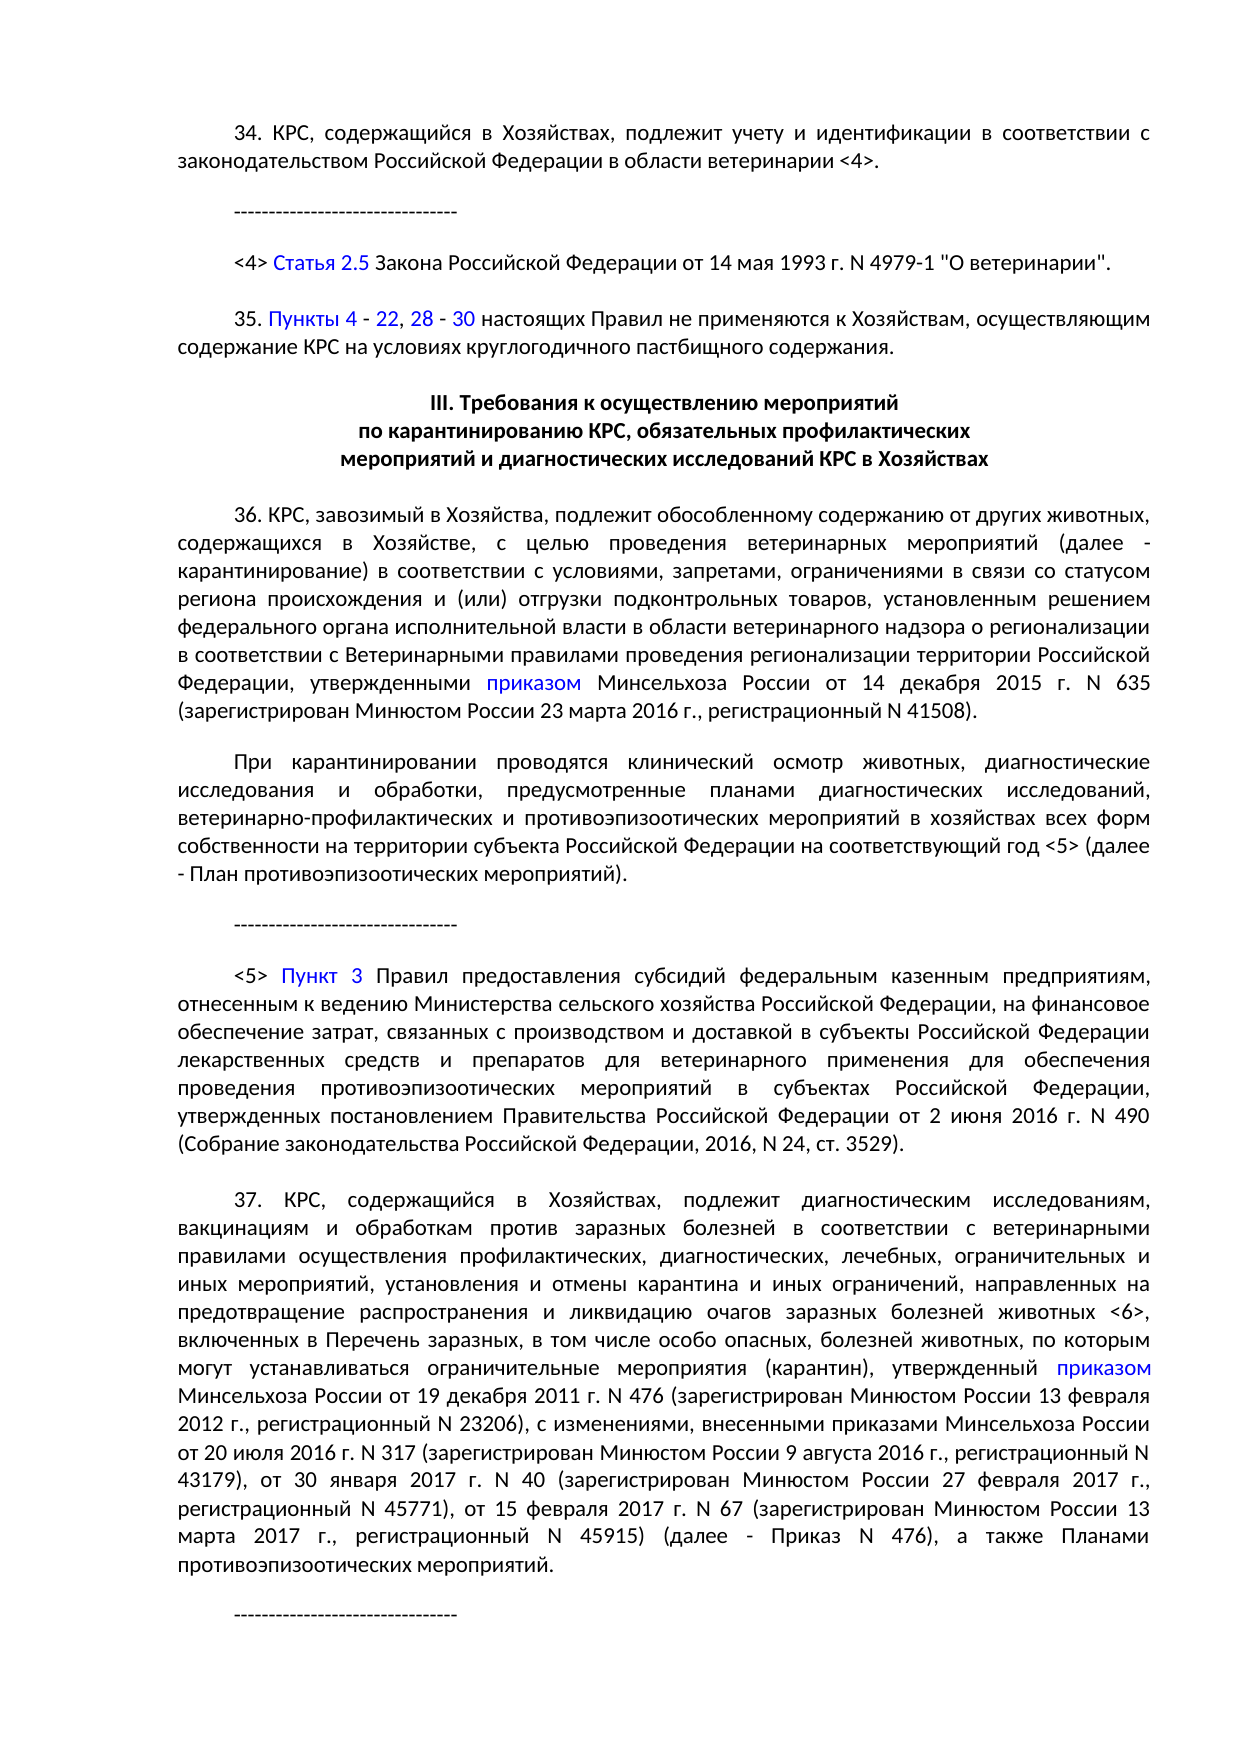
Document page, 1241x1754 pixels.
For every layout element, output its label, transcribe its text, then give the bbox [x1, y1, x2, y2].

title по карантинированию КРС, обязательных профилактических [177, 416, 1152, 444]
text 34. КРС, содержащийся в Хозяйствах, подлежит учету и идентификации в соответствии с законодательством Российской Федерации в области ветеринарии <4>. [177, 118, 1152, 174]
text <5> Пункт 3 Правил предоставления субсидий федеральным казенным предприятиям, отнесенным к ведению Министерства сельского хозяйства Российской Федерации, на финансовое обеспечение затрат, связанных с производством и доставкой в субъекты Российской Федерации лекарственных средств и препаратов для ветеринарного применения для обеспечения проведения противоэпизоотических мероприятий в субъектах Российской Федерации, утвержденных постановлением Правительства Российской Федерации от 2 июня 2016 г. N 490 (Собрание законодательства Российской Федерации, 2016, N 24, ст. 3529). [177, 961, 1152, 1157]
text 35. Пункты 4 - 22, 28 - 30 настоящих Правил не применяются к Хозяйствам, осуществляющим содержание КРС на условиях круглогодичного пастбищного содержания. [177, 304, 1152, 360]
title III. Требования к осуществлению мероприятий [177, 388, 1152, 416]
text <4> Статья 2.5 Закона Российской Федерации от 14 мая 1993 г. N 4979-1 "О ветеринарии". [177, 248, 1152, 276]
text -------------------------------- [177, 910, 1152, 938]
title мероприятий и диагностических исследований КРС в Хозяйствах [177, 444, 1152, 472]
text -------------------------------- [177, 1601, 1152, 1629]
text При карантинировании проводятся клинический осмотр животных, диагностические исследования и обработки, предусмотренные планами диагностических исследований, ветеринарно-профилактических и противоэпизоотических мероприятий в хозяйствах всех форм собственности на территории субъекта Российской Федерации на соответствующий год <5> (далее - План противоэпизоотических мероприятий). [177, 747, 1152, 887]
text 37. КРС, содержащийся в Хозяйствах, подлежит диагностическим исследованиям, вакцинациям и обработкам против заразных болезней в соответствии с ветеринарными правилами осуществления профилактических, диагностических, лечебных, ограничительных и иных мероприятий, установления и отмены карантина и иных ограничений, направленных на предотвращение распространения и ликвидацию очагов заразных болезней животных <6>, включенных в Перечень заразных, в том числе особо опасных, болезней животных, по которым могут устанавливаться ограничительные мероприятия (карантин), утвержденный приказом Минсельхоза России от 19 декабря 2011 г. N 476 (зарегистрирован Минюстом России 13 февраля 2012 г., регистрационный N 23206), с изменениями, внесенными приказами Минсельхоза России от 20 июля 2016 г. N 317 (зарегистрирован Минюстом России 9 августа 2016 г., регистрационный N 43179), от 30 января 2017 г. N 40 (зарегистрирован Минюстом России 27 февраля 2017 г., регистрационный N 45771), от 15 февраля 2017 г. N 67 (зарегистрирован Минюстом России 13 марта 2017 г., регистрационный N 45915) (далее - Приказ N 476), а также Планами противоэпизоотических мероприятий. [177, 1185, 1152, 1578]
text -------------------------------- [177, 197, 1152, 225]
text 36. КРС, завозимый в Хозяйства, подлежит обособленному содержанию от других животных, содержащихся в Хозяйстве, с целью проведения ветеринарных мероприятий (далее - карантинирование) в соответствии с условиями, запретами, ограничениями в связи со статусом региона происхождения и (или) отгрузки подконтрольных товаров, установленным решением федерального органа исполнительной власти в области ветеринарного надзора о регионализации в соответствии с Ветеринарными правилами проведения регионализации территории Российской Федерации, утвержденными приказом Минсельхоза России от 14 декабря 2015 г. N 635 (зарегистрирован Минюстом России 23 марта 2016 г., регистрационный N 41508). [177, 500, 1152, 724]
